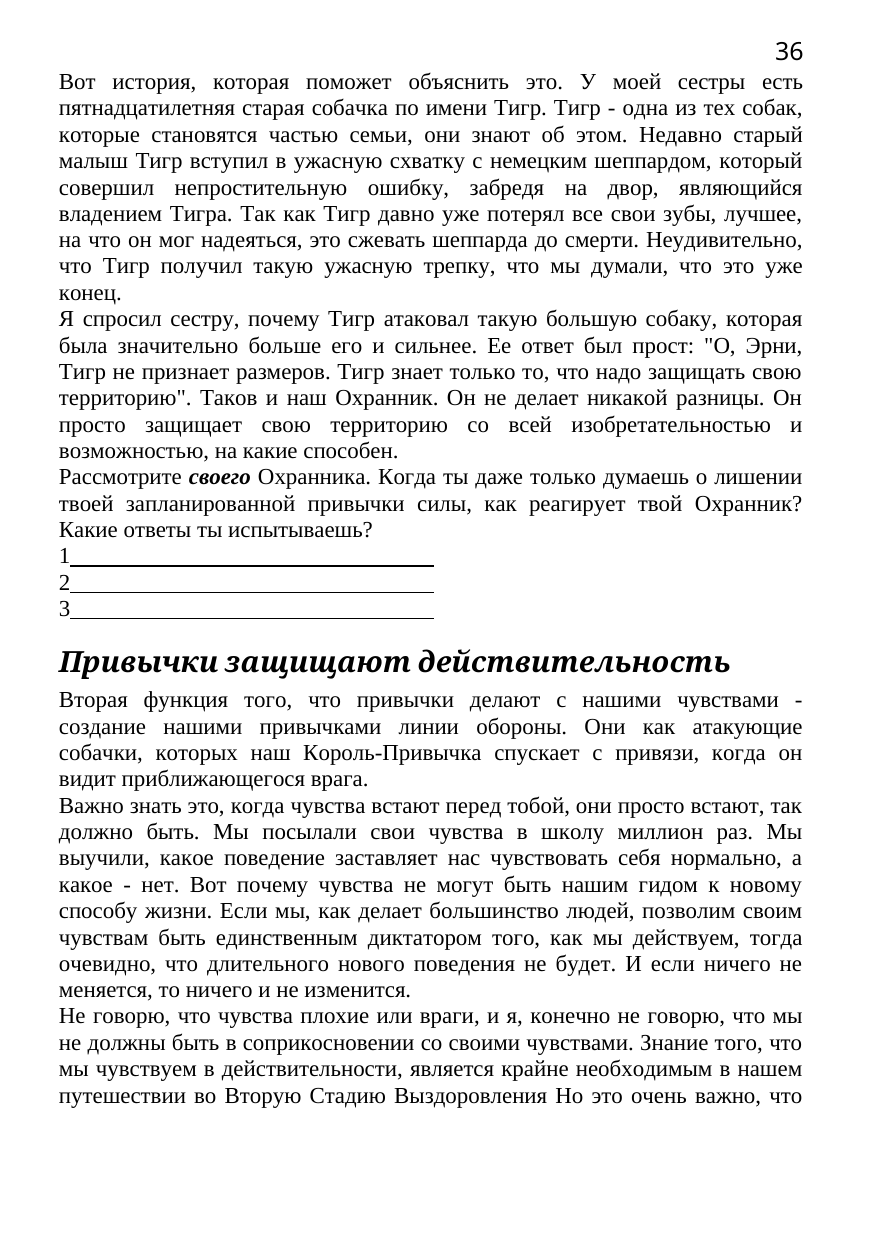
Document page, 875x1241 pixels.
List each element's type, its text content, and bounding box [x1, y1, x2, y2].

text Я спросил сестру, почему Тигр атаковал такую большую собаку, которая была значительно больше его и сильнее. Ее ответ был прост: "О, Эрни, Тигр не признает размеров. Тигр знает только то, что надо защищать свою территорию". Таков и наш Охранник. Он не делает никакой разницы. Он просто защищает свою территорию со всей изобретательностью и возможностью, на какие способен. [59, 305, 803, 463]
text 3 [59, 595, 803, 622]
text 1 [59, 542, 803, 569]
subtitle Привычки защищают действительность [59, 647, 803, 680]
text Рассмотрите своего Охранника. Когда ты даже только думаешь о лишении твоей запланированной привычки силы, как реагирует твой Охранник? Какие ответы ты испытываешь? [59, 463, 803, 542]
text 2 [59, 569, 803, 595]
text Вторая функция того, что привычки делают с нашими чувствами - создание нашими привычками линии обороны. Они как атакующие собачки, которых наш Король-Привычка спускает с привязи, когда он видит приближающегося врага. [59, 686, 803, 792]
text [59, 1003, 803, 1108]
text Важно знать это, когда чувства встают перед тобой, они просто встают, так должно быть. Мы посылали свои чувства в школу миллион раз. Мы выучили, какое поведение заставляет нас чувствовать себя нормально, а какое - нет. Вот почему чувства не могут быть нашим гидом к новому способу жизни. Если мы, как делает большинство людей, позволим своим чувствам быть единственным диктатором того, как мы действуем, тогда очевидно, что длительного нового поведения не будет. И если ничего не меняется, то ничего и не изменится. [59, 792, 803, 1003]
text Вот история, которая поможет объяснить это. У моей сестры есть пятнадцатилетняя старая собачка по имени Тигр. Тигр - одна из тех собак, которые становятся частью семьи, они знают об этом. Недавно старый малыш Тигр вступил в ужасную схватку с немецким шеппардом, который совершил непростительную ошибку, забредя на двор, являющийся владением Тигра. Так как Тигр давно уже потерял все свои зубы, лучшее, на что он мог надеяться, это сжевать шеппарда до смерти. Неудивительно, что Тигр получил такую ужасную трепку, что мы думали, что это уже конец. [59, 68, 803, 305]
